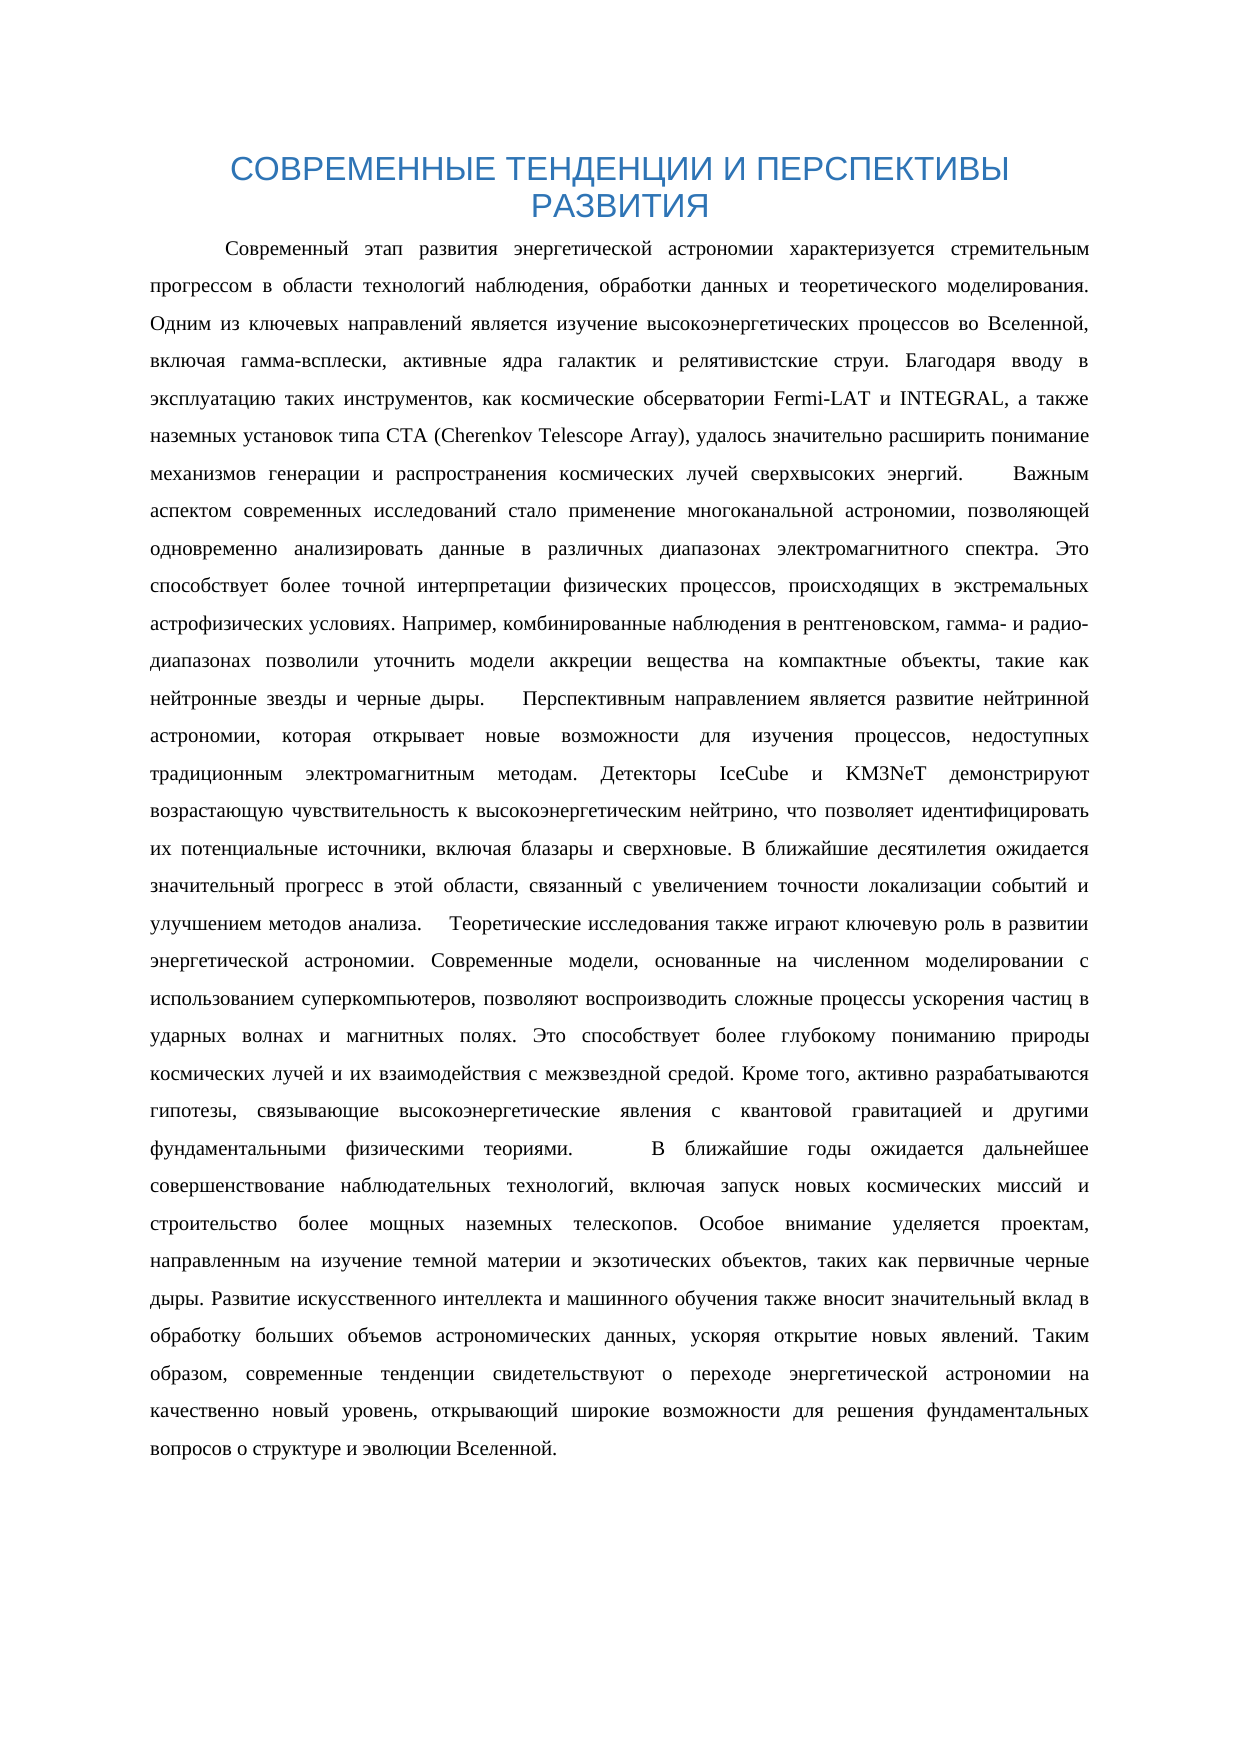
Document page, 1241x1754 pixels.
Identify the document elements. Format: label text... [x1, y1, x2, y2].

text Современный этап развития энергетической астрономии характеризуется стремительным прогрессом в области технологий наблюдения, обработки данных и теоретического моделирования. Одним из ключевых направлений является изучение высокоэнергетических процессов во Вселенной, включая гамма-всплески, активные ядра галактик и релятивистские струи. Благодаря вводу в эксплуатацию таких инструментов, как космические обсерватории Fermi-LAT и INTEGRAL, а также наземных установок типа CTA (Cherenkov Telescope Array), удалось значительно расширить понимание механизмов генерации и распространения космических лучей сверхвысоких энергий. Важным аспектом современных исследований стало применение многоканальной астрономии, позволяющей одновременно анализировать данные в различных диапазонах электромагнитного спектра. Это способствует более точной интерпретации физических процессов, происходящих в экстремальных астрофизических условиях. Например, комбинированные наблюдения в рентгеновском, гамма- и радио-диапазонах позволили уточнить модели аккреции вещества на компактные объекты, такие как нейтронные звезды и черные дыры. Перспективным направлением является развитие нейтринной астрономии, которая открывает новые возможности для изучения процессов, недоступных традиционным электромагнитным методам. Детекторы IceCube и KM3NeT демонстрируют возрастающую чувствительность к высокоэнергетическим нейтрино, что позволяет идентифицировать их потенциальные источники, включая блазары и сверхновые. В ближайшие десятилетия ожидается значительный прогресс в этой области, связанный с увеличением точности локализации событий и улучшением методов анализа. Теоретические исследования также играют ключевую роль в развитии энергетической астрономии. Современные модели, основанные на численном моделировании с использованием суперкомпьютеров, позволяют воспроизводить сложные процессы ускорения частиц в ударных волнах и магнитных полях. Это способствует более глубокому пониманию природы космических лучей и их взаимодействия с межзвездной средой. Кроме того, активно разрабатываются гипотезы, связывающие высокоэнергетические явления с квантовой гравитацией и другими фундаментальными физическими теориями. В ближайшие годы ожидается дальнейшее совершенствование наблюдательных технологий, включая запуск новых космических миссий и строительство более мощных наземных телескопов. Особое внимание уделяется проектам, направленным на изучение темной материи и экзотических объектов, таких как первичные черные дыры. Развитие искусственного интеллекта и машинного обучения также вносит значительный вклад в обработку больших объемов астрономических данных, ускоряя открытие новых явлений. Таким образом, современные тенденции свидетельствуют о переходе энергетической астрономии на качественно новый уровень, открывающий широкие возможности для решения фундаментальных вопросов о структуре и эволюции Вселенной. [150, 225, 1090, 1462]
subtitle СОВРЕМЕННЫЕ ТЕНДЕНЦИИ И ПЕРСПЕКТИВЫ РАЗВИТИЯ [150, 150, 1090, 225]
